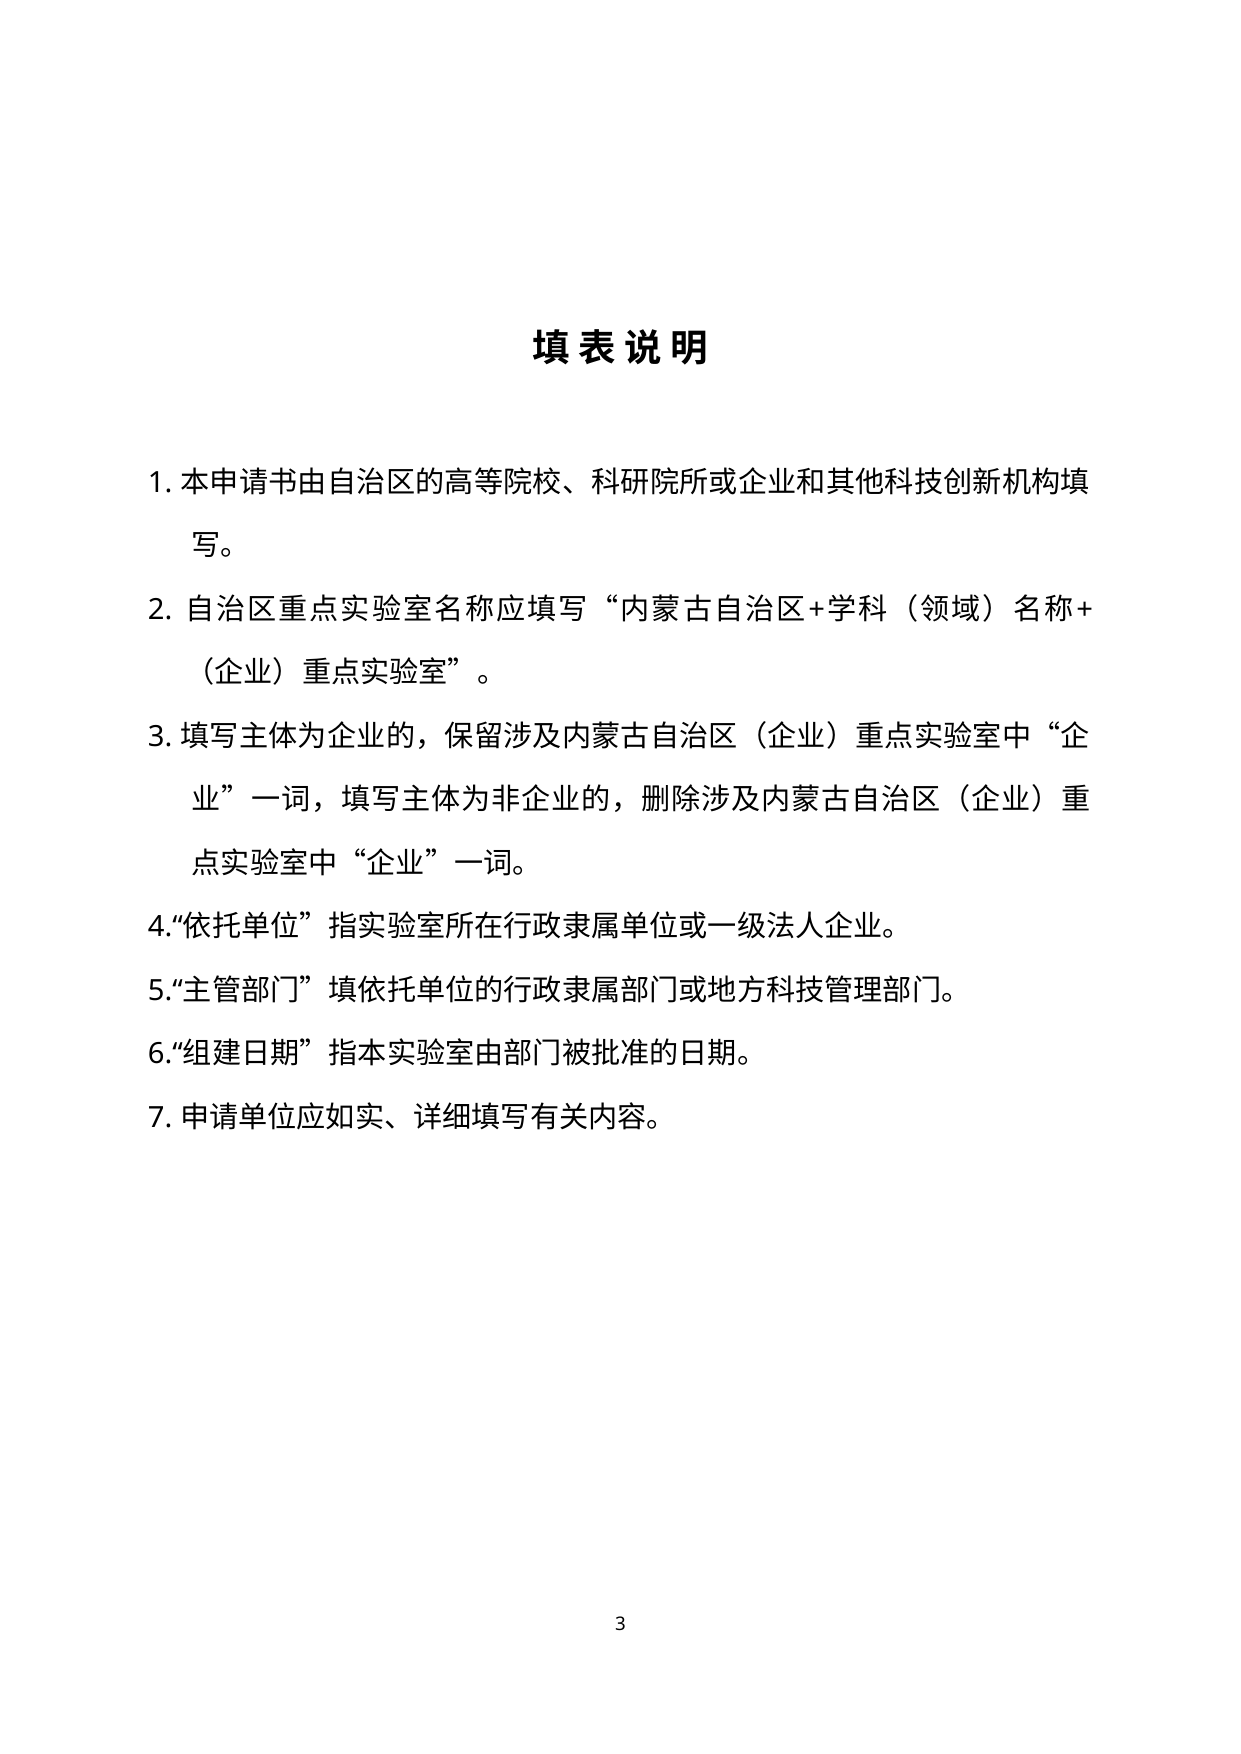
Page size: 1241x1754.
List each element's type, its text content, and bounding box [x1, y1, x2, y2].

text 5.“主管部门”填依托单位的行政隶属部门或地方科技管理部门。 [148, 966, 1092, 1009]
text 1. 本申请书由自治区的高等院校、科研院所或企业和其他科技创新机构填写。 [148, 458, 1092, 564]
text 3. 填写主体为企业的，保留涉及内蒙古自治区（企业）重点实验室中“企业”一词，填写主体为非企业的，删除涉及内蒙古自治区（企业）重点实验室中“企业”一词。 [148, 712, 1092, 882]
list 自治区重点实验室名称应填写“内蒙古自治区+学科（领域）名称+（企业）重点实验室”。 [148, 585, 1092, 691]
text 4.“依托单位”指实验室所在行政隶属单位或一级法人企业。 [148, 903, 1092, 945]
text 6.“组建日期”指本实验室由部门被批准的日期。 [148, 1030, 1092, 1072]
text 7. 申请单位应如实、详细填写有关内容。 [148, 1093, 1092, 1136]
text 填 表 说 明 [148, 318, 1092, 372]
